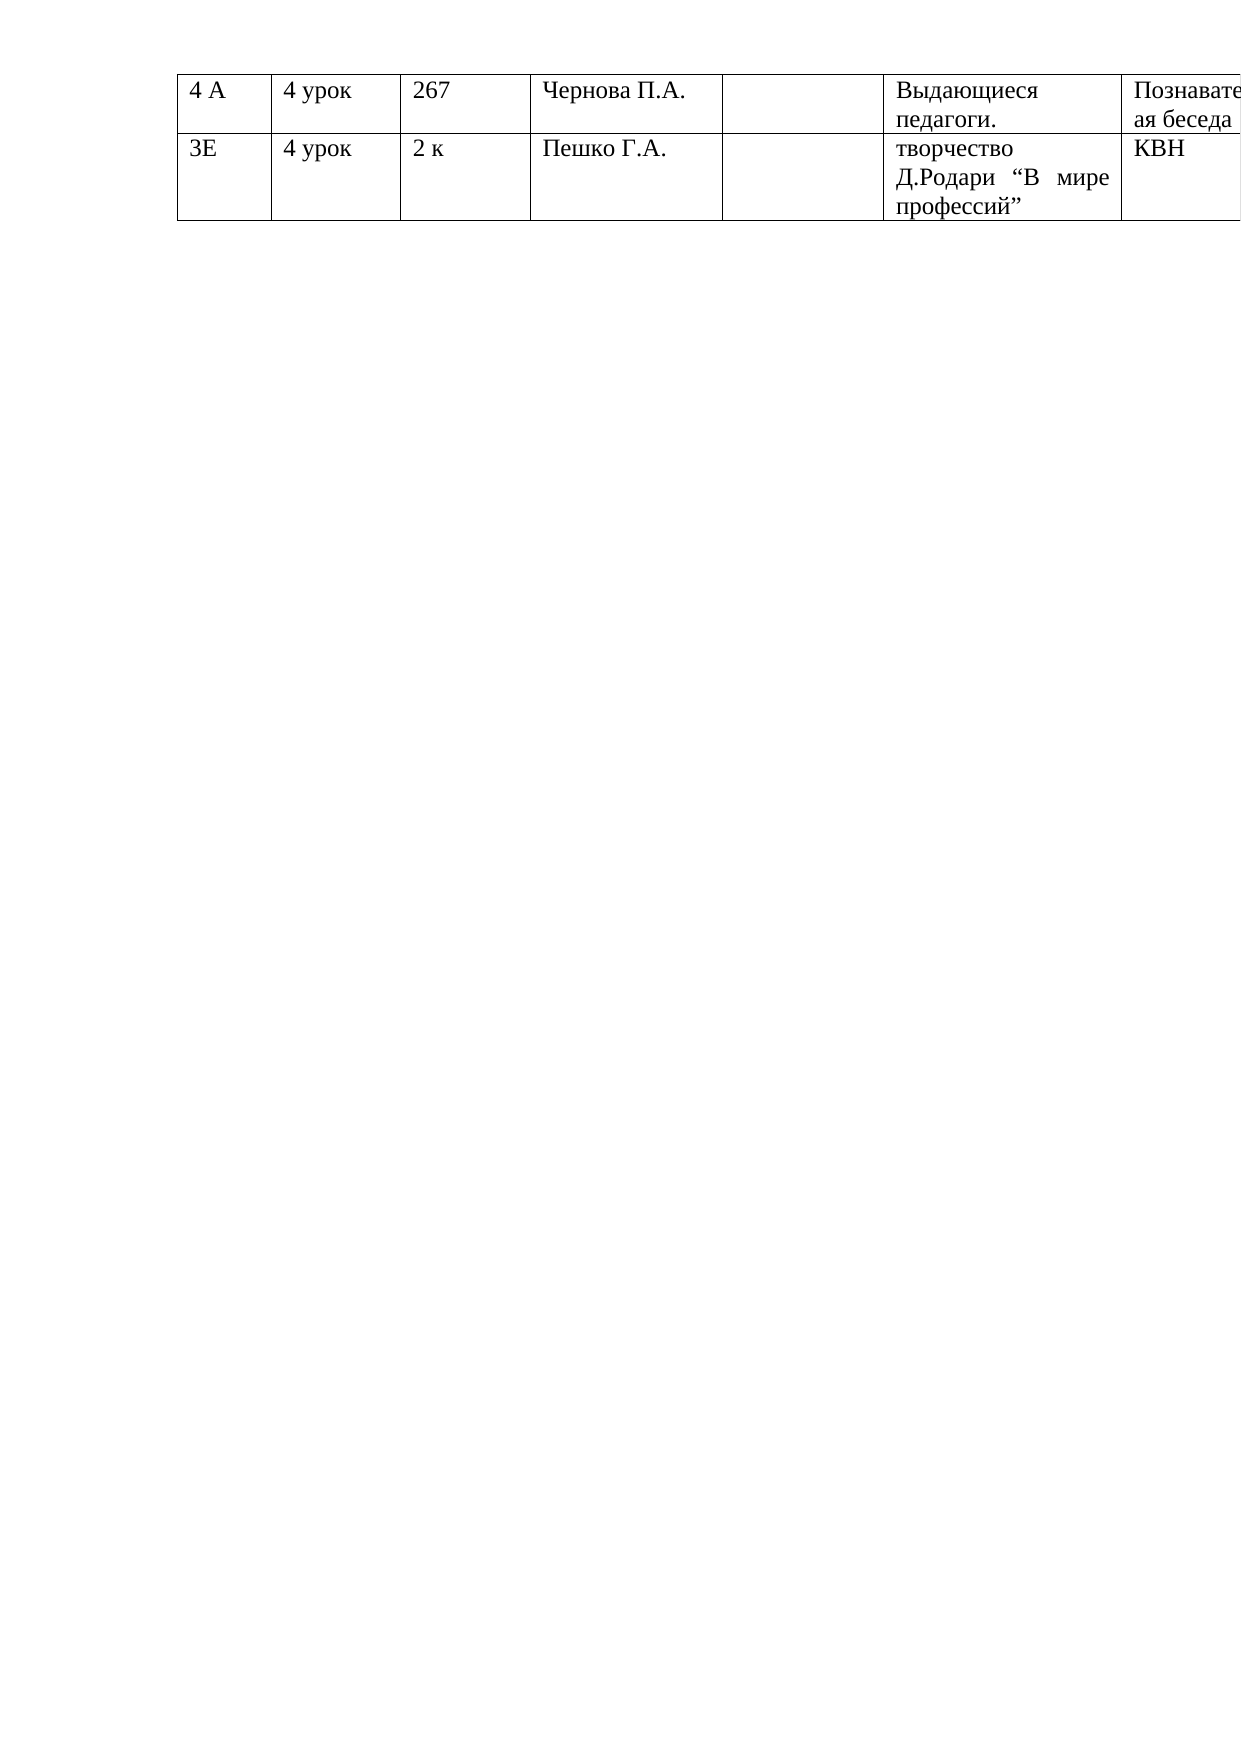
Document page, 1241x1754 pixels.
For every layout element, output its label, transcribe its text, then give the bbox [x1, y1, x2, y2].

table_cell 2 к [401, 134, 530, 220]
table_cell Познавательная беседа [1122, 75, 1240, 132]
table_cell Пешко Г.А. [531, 134, 722, 220]
table_cell Чернова П.А. [531, 75, 722, 132]
table_cell КВН [1122, 134, 1240, 220]
table_cell Выдающиеся педагоги. [884, 75, 1121, 132]
table_cell 267 [401, 75, 530, 132]
table_cell 4 урок [272, 75, 400, 132]
table_cell 4 А [178, 75, 271, 132]
table_cell 3Е [178, 134, 271, 220]
table_cell [723, 134, 883, 220]
table_cell [723, 75, 883, 132]
table_cell творчество Д.Родари “В мире профессий” [884, 134, 1121, 220]
table_cell 4 урок [272, 134, 400, 220]
